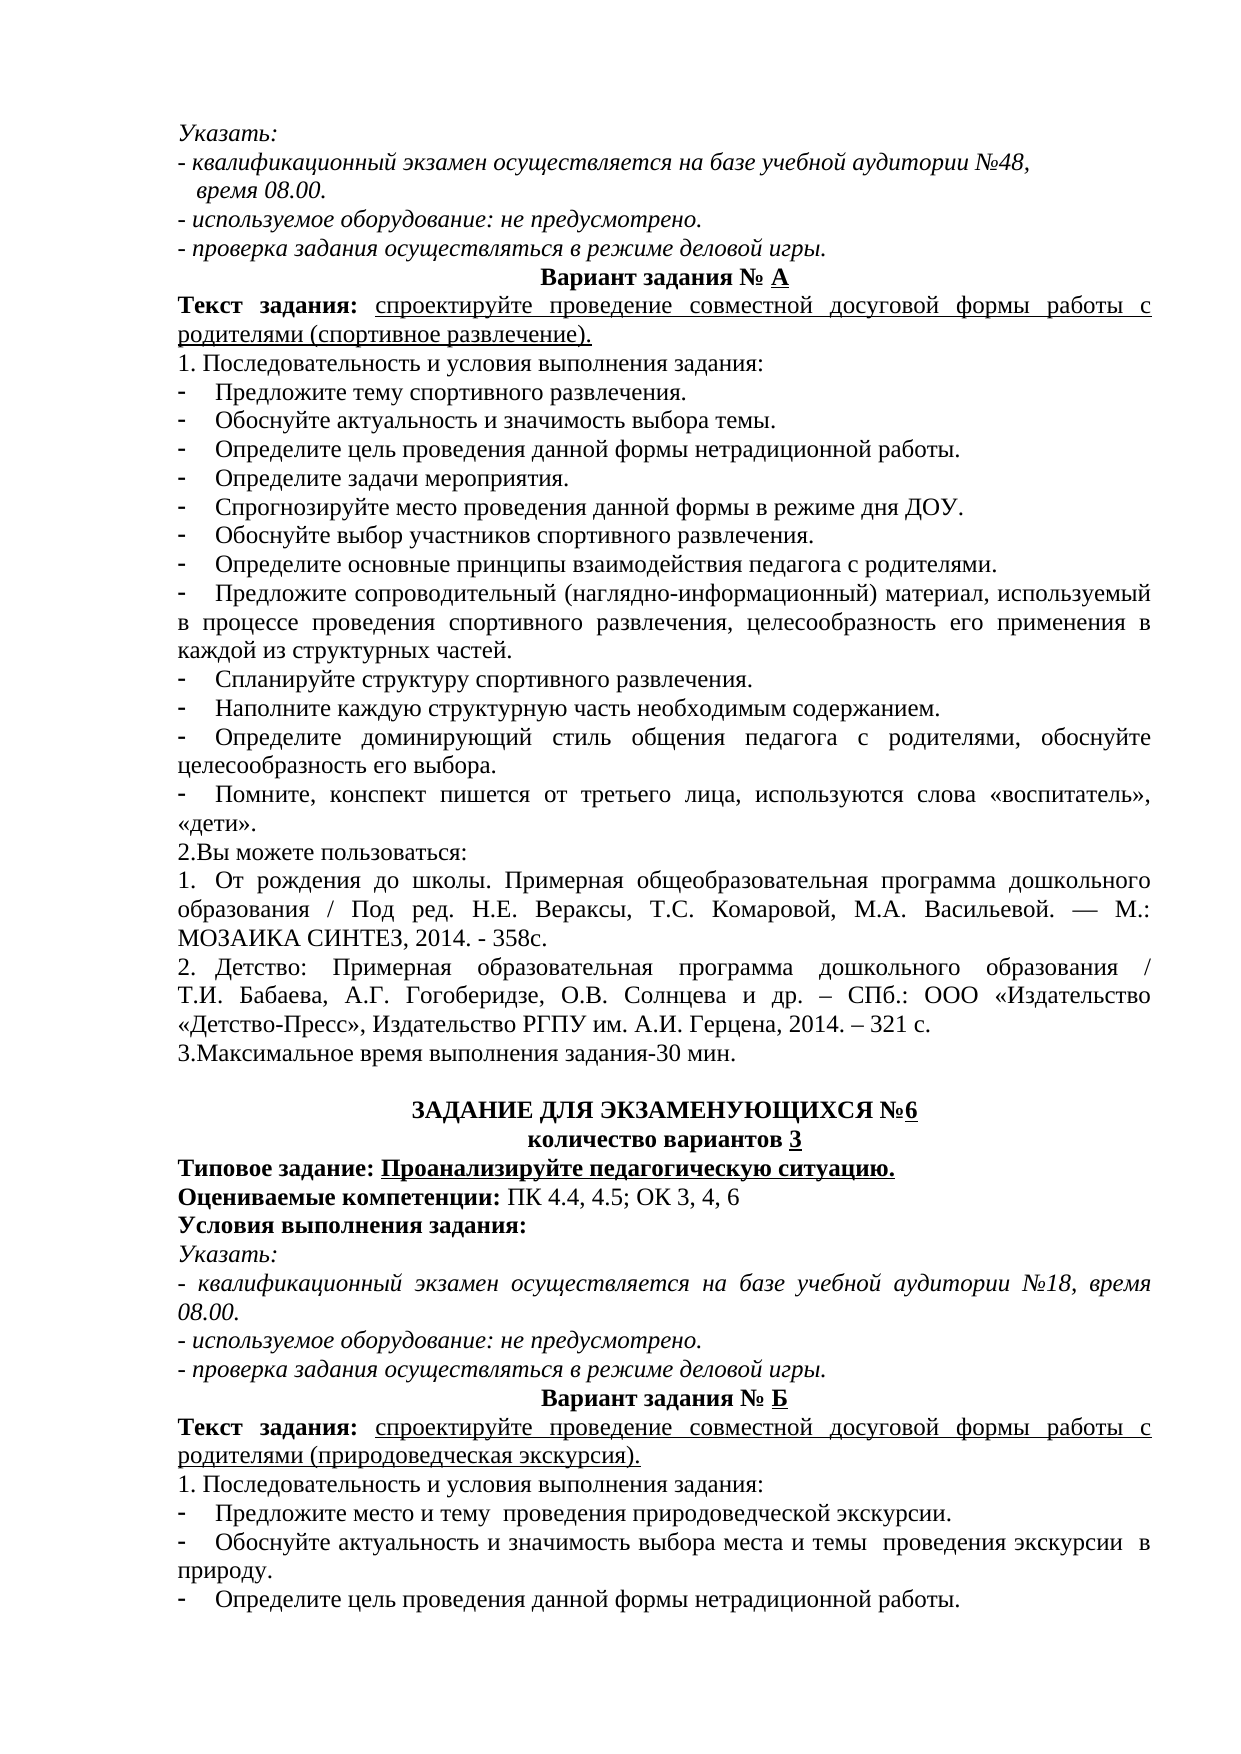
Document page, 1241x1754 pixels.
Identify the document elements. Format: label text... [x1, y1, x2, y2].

list От рождения до школы. Примерная общеобразовательная программа дошкольного образования / Под ред. Н.Е. Вераксы, Т.С. Комаровой, М.А. Васильевой. — М.: МОЗАИКА СИНТЕЗ, 2014. - 358с. [177, 866, 1152, 952]
list 2.Вы можете пользоваться: [177, 837, 1152, 866]
list Определите задачи мероприятия. [177, 463, 1152, 492]
text Указать: [177, 1239, 1152, 1268]
list Спланируйте структуру спортивного развлечения. [177, 664, 1152, 693]
list Обоснуйте актуальность и значимость выбора места и темы проведения экскурсии в природу. [177, 1527, 1152, 1584]
list Определите основные принципы взаимодействия педагога с родителями. [177, 549, 1152, 578]
list Текст задания: спроектируйте проведение совместной досуговой формы работы с родителями (спортивное развлечение). [177, 291, 1152, 348]
list Вариант задания № А [177, 262, 1152, 291]
text - квалификационный экзамен осуществляется на базе учебной аудитории №18, время 08.00. [177, 1268, 1152, 1326]
text - проверка задания осуществляться в режиме деловой игры. [177, 233, 1152, 262]
list 1. Последовательность и условия выполнения задания: [177, 348, 1152, 377]
list Вариант задания № Б [177, 1383, 1152, 1412]
list Предложите сопроводительный (наглядно-информационный) материал, используемый в процессе проведения спортивного развлечения, целесообразность его применения в каждой из структурных частей. [177, 578, 1152, 664]
text - используемое оборудование: не предусмотрено. [177, 1326, 1152, 1354]
text время 08.00. [177, 176, 1152, 204]
list 1. Последовательность и условия выполнения задания: [177, 1469, 1152, 1498]
list Предложите место и тему проведения природоведческой экскурсии. [177, 1498, 1152, 1527]
text 3.Максимальное время выполнения задания-30 мин. [177, 1038, 1152, 1067]
text - квалификационный экзамен осуществляется на базе учебной аудитории №48, [177, 147, 1152, 176]
list Наполните каждую структурную часть необходимым содержанием. [177, 693, 1152, 722]
text - используемое оборудование: не предусмотрено. [177, 204, 1152, 233]
text количество вариантов 3 [177, 1124, 1152, 1153]
text Типовое задание: Проанализируйте педагогическую ситуацию. [177, 1153, 1152, 1182]
list Помните, конспект пишется от третьего лица, используются слова «воспитатель», «дети». [177, 779, 1152, 837]
text Условия выполнения задания: [177, 1211, 1152, 1239]
list Текст задания: спроектируйте проведение совместной досуговой формы работы с родителями (природоведческая экскурсия). [177, 1412, 1152, 1469]
list Детство: Примерная образовательная программа дошкольного образования / Т.И. Бабаева, А.Г. Гогоберидзе, О.В. Солнцева и др. – СПб.: ООО «Издательство «Детство-Пресс», Издательство РГПУ им. А.И. Герцена, 2014. – 321 с. [177, 952, 1152, 1038]
text - проверка задания осуществляться в режиме деловой игры. [177, 1354, 1152, 1383]
list Определите цель проведения данной формы нетрадиционной работы. [177, 1584, 1152, 1613]
text Оцениваемые компетенции: ПК 4.4, 4.5; ОК 3, 4, 6 [177, 1182, 1152, 1211]
list Определите доминирующий стиль общения педагога с родителями, обоснуйте целесообразность его выбора. [177, 722, 1152, 779]
text ЗАДАНИЕ ДЛЯ ЭКЗАМЕНУЮЩИХСЯ №6 [177, 1096, 1152, 1124]
list Обоснуйте актуальность и значимость выбора темы. [177, 406, 1152, 434]
text Указать: [177, 118, 1152, 147]
list Спрогнозируйте место проведения данной формы в режиме дня ДОУ. [177, 492, 1152, 521]
list Обоснуйте выбор участников спортивного развлечения. [177, 521, 1152, 549]
list Определите цель проведения данной формы нетрадиционной работы. [177, 434, 1152, 463]
list Предложите тему спортивного развлечения. [177, 377, 1152, 406]
